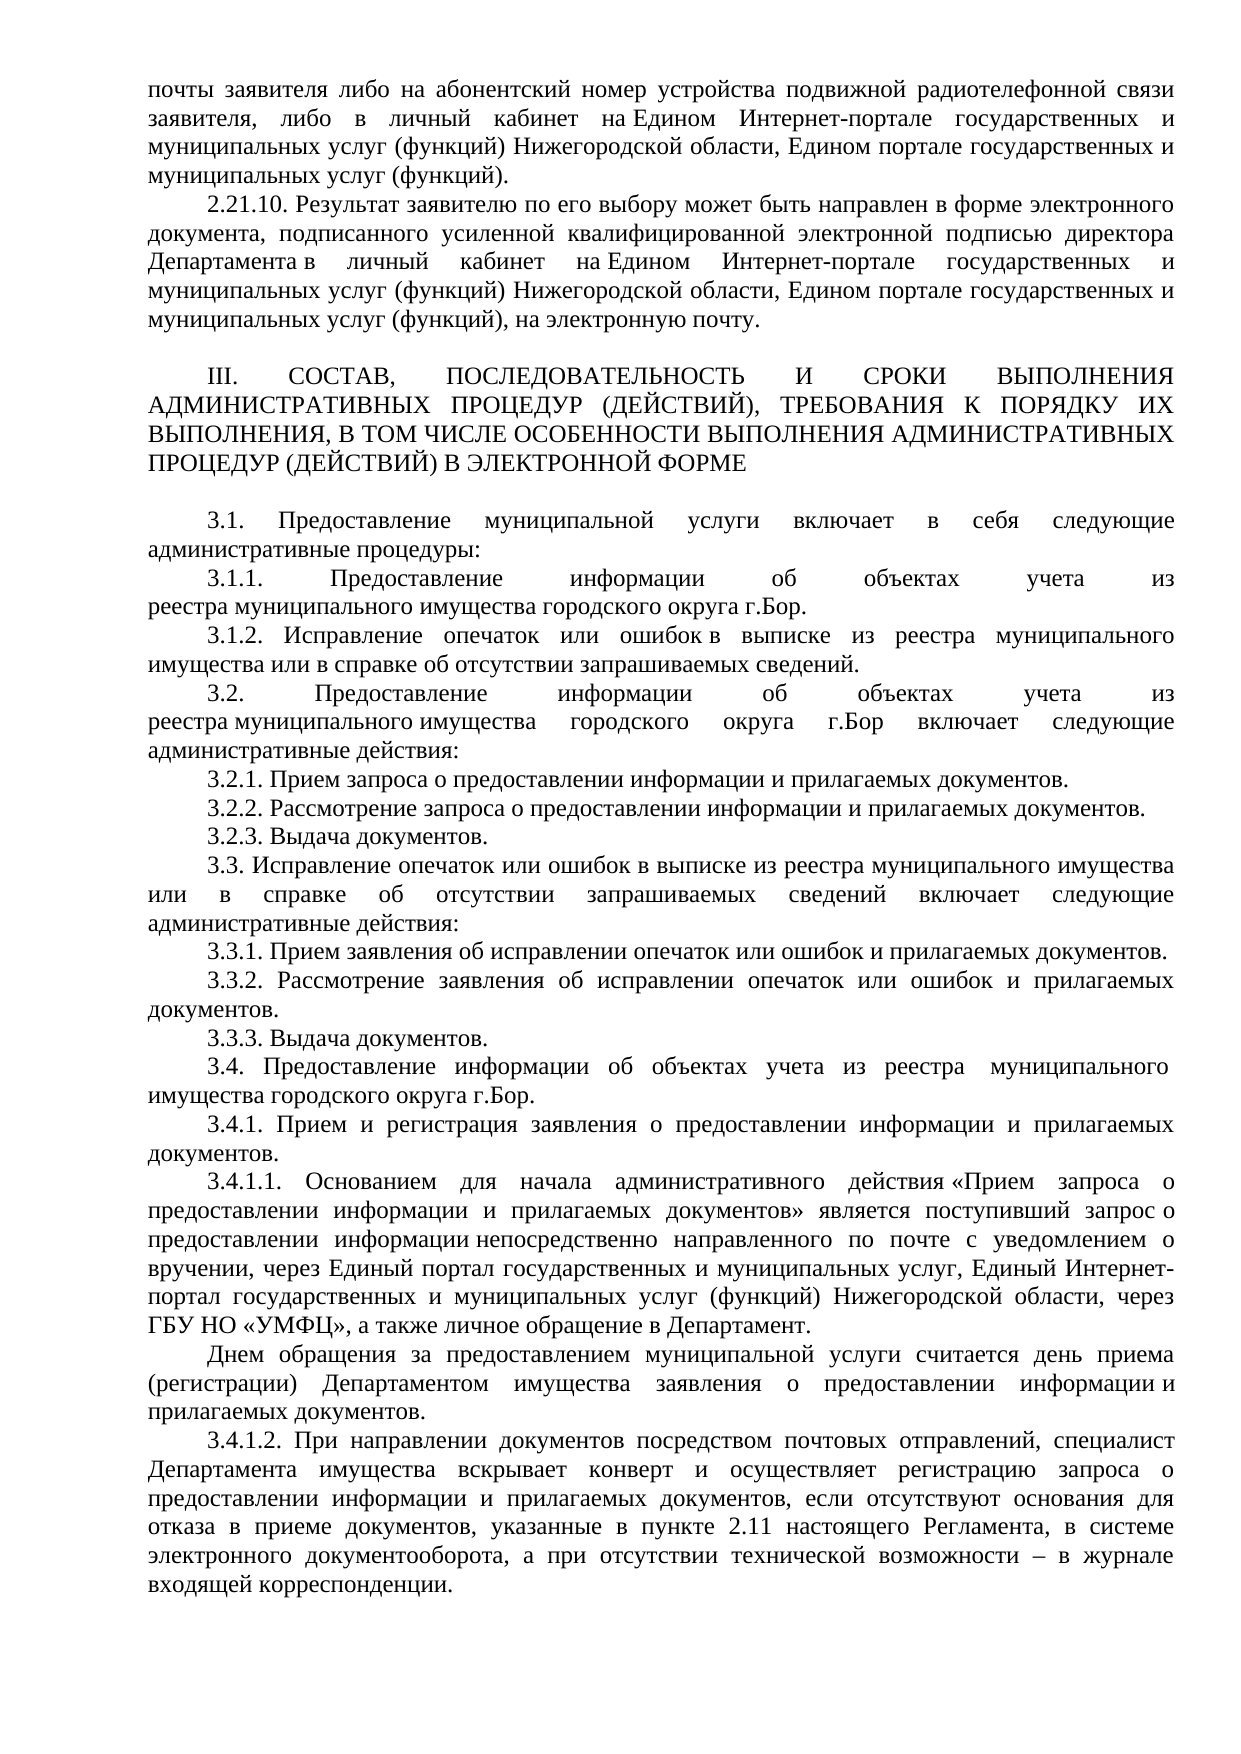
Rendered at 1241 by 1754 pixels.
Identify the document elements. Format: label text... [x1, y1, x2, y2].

text 3.4.1. Прием и регистрация заявления о предоставлении информации и прилагаемых документов. [148, 1109, 1175, 1166]
text 3.2.3. Выдача документов. [148, 821, 1175, 850]
text 3.3.3. Выдача документов. [148, 1023, 1175, 1051]
text 3.3.2. Рассмотрение заявления об исправлении опечаток или ошибок и прилагаемых документов. [148, 965, 1175, 1023]
text 3.1.2. Исправление опечаток или ошибок в выписке из реестра муниципального имущества или в справке об отсутствии запрашиваемых сведений. [148, 620, 1175, 678]
text 3.3. Исправление опечаток или ошибок в выписке из реестра муниципального имущества или в справке об отсутствии запрашиваемых сведений включает следующие административные действия: [148, 850, 1175, 936]
text 3.2. Предоставление информации об объектах учета из реестра муниципального имущества городского округа г.Бор включает следующие административные действия: [148, 678, 1175, 764]
text 3.1. Предоставление муниципальной услуги включает в себя следующие административные процедуры: [148, 505, 1175, 563]
text 3.1.1. Предоставление информации об объектах учета из реестра муниципального имущества городского округа г.Бор. [148, 563, 1175, 620]
text III. СОСТАВ, ПОСЛЕДОВАТЕЛЬНОСТЬ И СРОКИ ВЫПОЛНЕНИЯ АДМИНИСТРАТИВНЫХ ПРОЦЕДУР (ДЕЙСТВИЙ), ТРЕБОВАНИЯ К ПОРЯДКУ ИХ ВЫПОЛНЕНИЯ, В ТОМ ЧИСЛЕ ОСОБЕННОСТИ ВЫПОЛНЕНИЯ АДМИНИСТРАТИВНЫХ ПРОЦЕДУР (ДЕЙСТВИЙ) В ЭЛЕКТРОННОЙ ФОРМЕ [148, 361, 1175, 476]
text 3.2.1. Прием запроса о предоставлении информации и прилагаемых документов. [148, 764, 1175, 793]
text 3.4.1.2. При направлении документов посредством почтовых отправлений, специалист Департамента имущества вскрывает конверт и осуществляет регистрацию запроса о предоставлении информации и прилагаемых документов, если отсутствуют основания для отказа в приеме документов, указанные в пункте 2.11 настоящего Регламента, в системе электронного документооборота, а при отсутствии технической возможности – в журнале входящей корреспонденции. [148, 1425, 1175, 1598]
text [148, 74, 1175, 189]
text Днем обращения за предоставлением муниципальной услуги считается день приема (регистрации) Департаментом имущества заявления о предоставлении информации и прилагаемых документов. [148, 1339, 1175, 1425]
text 3.4. Предоставление информации об объектах учета из реестра муниципального имущества городского округа г.Бор. [148, 1051, 1175, 1109]
text 3.4.1.1. Основанием для начала административного действия «Прием запроса о предоставлении информации и прилагаемых документов» является поступивший запрос о предоставлении информации непосредственно направленного по почте с уведомлением о вручении, через Единый портал государственных и муниципальных услуг, Единый Интернет-портал государственных и муниципальных услуг (функций) Нижегородской области, через ГБУ НО «УМФЦ», а также личное обращение в Департамент. [148, 1166, 1175, 1339]
text 3.3.1. Прием заявления об исправлении опечаток или ошибок и прилагаемых документов. [148, 936, 1175, 965]
text 2.21.10. Результат заявителю по его выбору может быть направлен в форме электронного документа, подписанного усиленной квалифицированной электронной подписью директора Департамента в личный кабинет на Едином Интернет-портале государственных и муниципальных услуг (функций) Нижегородской области, Едином портале государственных и муниципальных услуг (функций), на электронную почту. [148, 189, 1175, 333]
text 3.2.2. Рассмотрение запроса о предоставлении информации и прилагаемых документов. [148, 793, 1175, 821]
